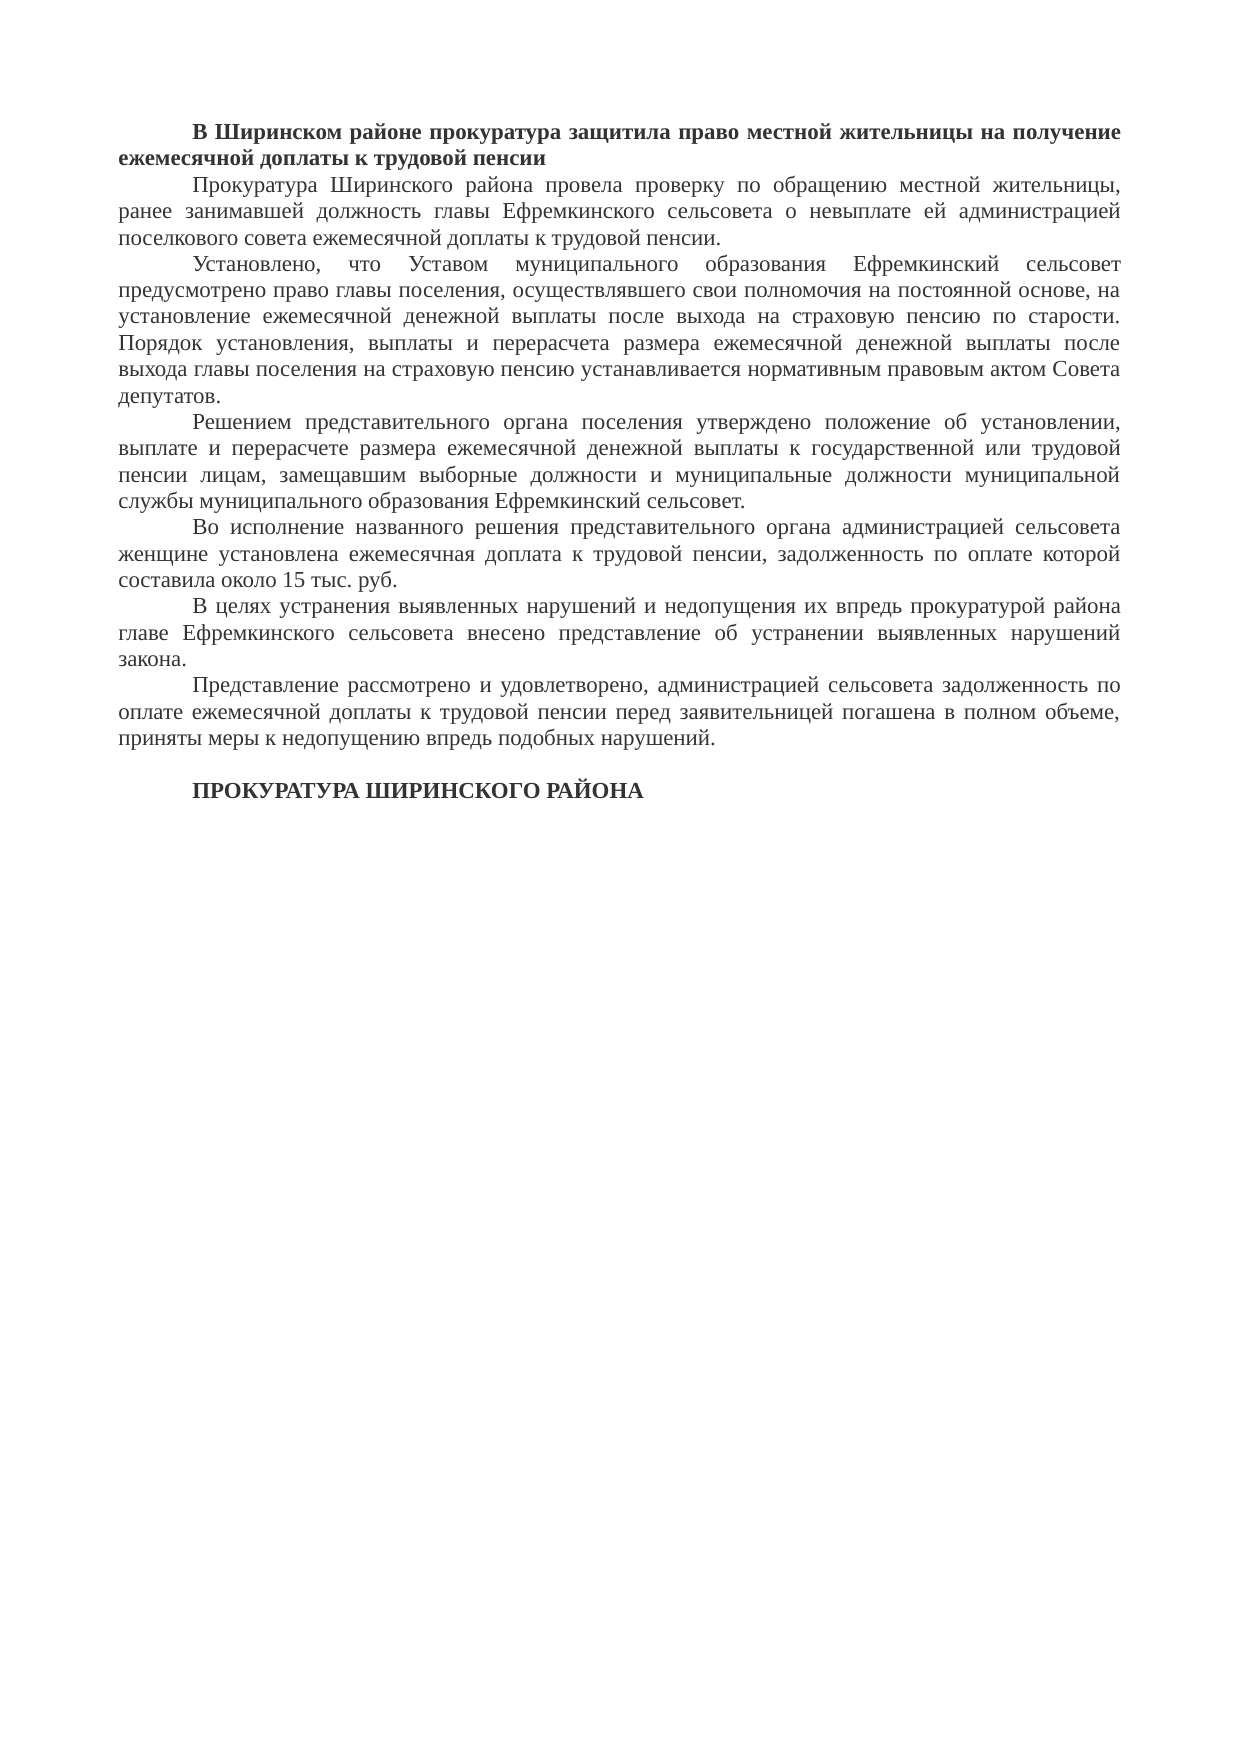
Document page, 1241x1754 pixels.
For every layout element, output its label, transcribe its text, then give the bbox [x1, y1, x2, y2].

text Представление рассмотрено и удовлетворено, администрацией сельсовета задолженность по оплате ежемесячной доплаты к трудовой пенсии перед заявительницей погашена в полном объеме, приняты меры к недопущению впредь подобных нарушений. [118, 672, 1122, 751]
text Установлено, что Уставом муниципального образования Ефремкинский сельсовет предусмотрено право главы поселения, осуществлявшего свои полномочия на постоянной основе, на установление ежемесячной денежной выплаты после выхода на страховую пенсию по старости. Порядок установления, выплаты и перерасчета размера ежемесячной денежной выплаты после выхода главы поселения на страховую пенсию устанавливается нормативным правовым актом Совета депутатов. [118, 250, 1122, 408]
text В целях устранения выявленных нарушений и недопущения их впредь прокуратурой района главе Ефремкинского сельсовета внесено представление об устранении выявленных нарушений закона. [118, 592, 1122, 672]
text Прокуратура Ширинского района провела проверку по обращению местной жительницы, ранее занимавшей должность главы Ефремкинского сельсовета о невыплате ей администрацией поселкового совета ежемесячной доплаты к трудовой пенсии. [118, 171, 1122, 250]
text В Ширинском районе прокуратура защитила право местной жительницы на получение ежемесячной доплаты к трудовой пенсии [118, 118, 1122, 171]
text Решением представительного органа поселения утверждено положение об установлении, выплате и перерасчете размера ежемесячной денежной выплаты к государственной или трудовой пенсии лицам, замещавшим выборные должности и муниципальные должности муниципальной службы муниципального образования Ефремкинский сельсовет. [118, 408, 1122, 513]
text ПРОКУРАТУРА ШИРИНСКОГО РАЙОНА [118, 777, 1122, 803]
text Во исполнение названного решения представительного органа администрацией сельсовета женщине установлена ежемесячная доплата к трудовой пенсии, задолженность по оплате которой составила около 15 тыс. руб. [118, 513, 1122, 592]
